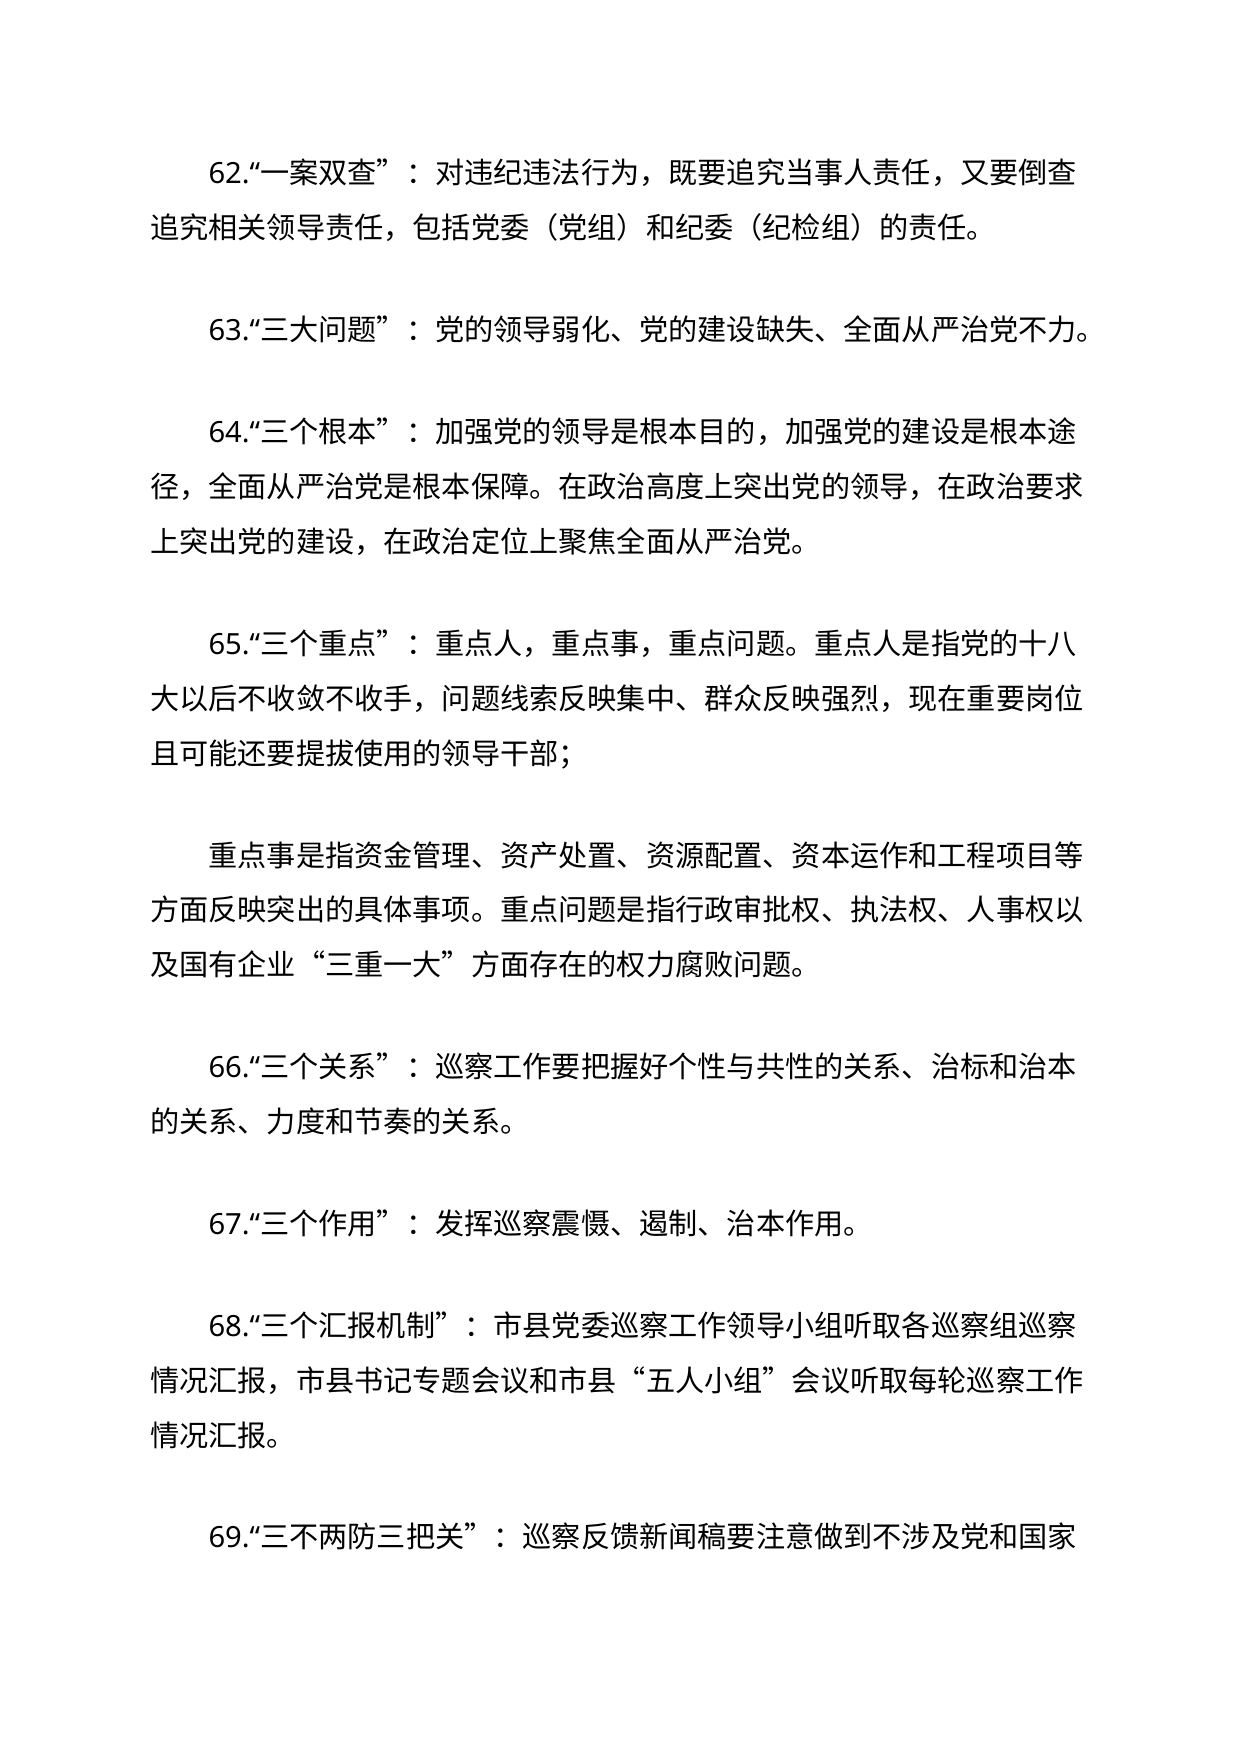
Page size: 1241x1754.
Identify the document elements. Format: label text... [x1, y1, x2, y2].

text 66.“三个关系”：巡察工作要把握好个性与共性的关系、治标和治本的关系、力度和节奏的关系。 [150, 1044, 1090, 1141]
text 65.“三个重点”：重点人，重点事，重点问题。重点人是指党的十八大以后不收敛不收手，问题线索反映集中、群众反映强烈，现在重要岗位且可能还要提拔使用的领导干部； [150, 620, 1090, 773]
text 62.“一案双查”：对违纪违法行为，既要追究当事人责任，又要倒查追究相关领导责任，包括党委（党组）和纪委（纪检组）的责任。 [150, 150, 1090, 247]
text 63.“三大问题”：党的领导弱化、党的建设缺失、全面从严治党不力。 [150, 307, 1090, 349]
text 68.“三个汇报机制”：市县党委巡察工作领导小组听取各巡察组巡察情况汇报，市县书记专题会议和市县“五人小组”会议听取每轮巡察工作情况汇报。 [150, 1302, 1090, 1454]
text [150, 1514, 1090, 1556]
text 重点事是指资金管理、资产处置、资源配置、资本运作和工程项目等方面反映突出的具体事项。重点问题是指行政审批权、执法权、人事权以及国有企业“三重一大”方面存在的权力腐败问题。 [150, 832, 1090, 984]
text 67.“三个作用”：发挥巡察震慑、遏制、治本作用。 [150, 1200, 1090, 1243]
text 64.“三个根本”：加强党的领导是根本目的，加强党的建设是根本途径，全面从严治党是根本保障。在政治高度上突出党的领导，在政治要求上突出党的建设，在政治定位上聚焦全面从严治党。 [150, 409, 1090, 561]
